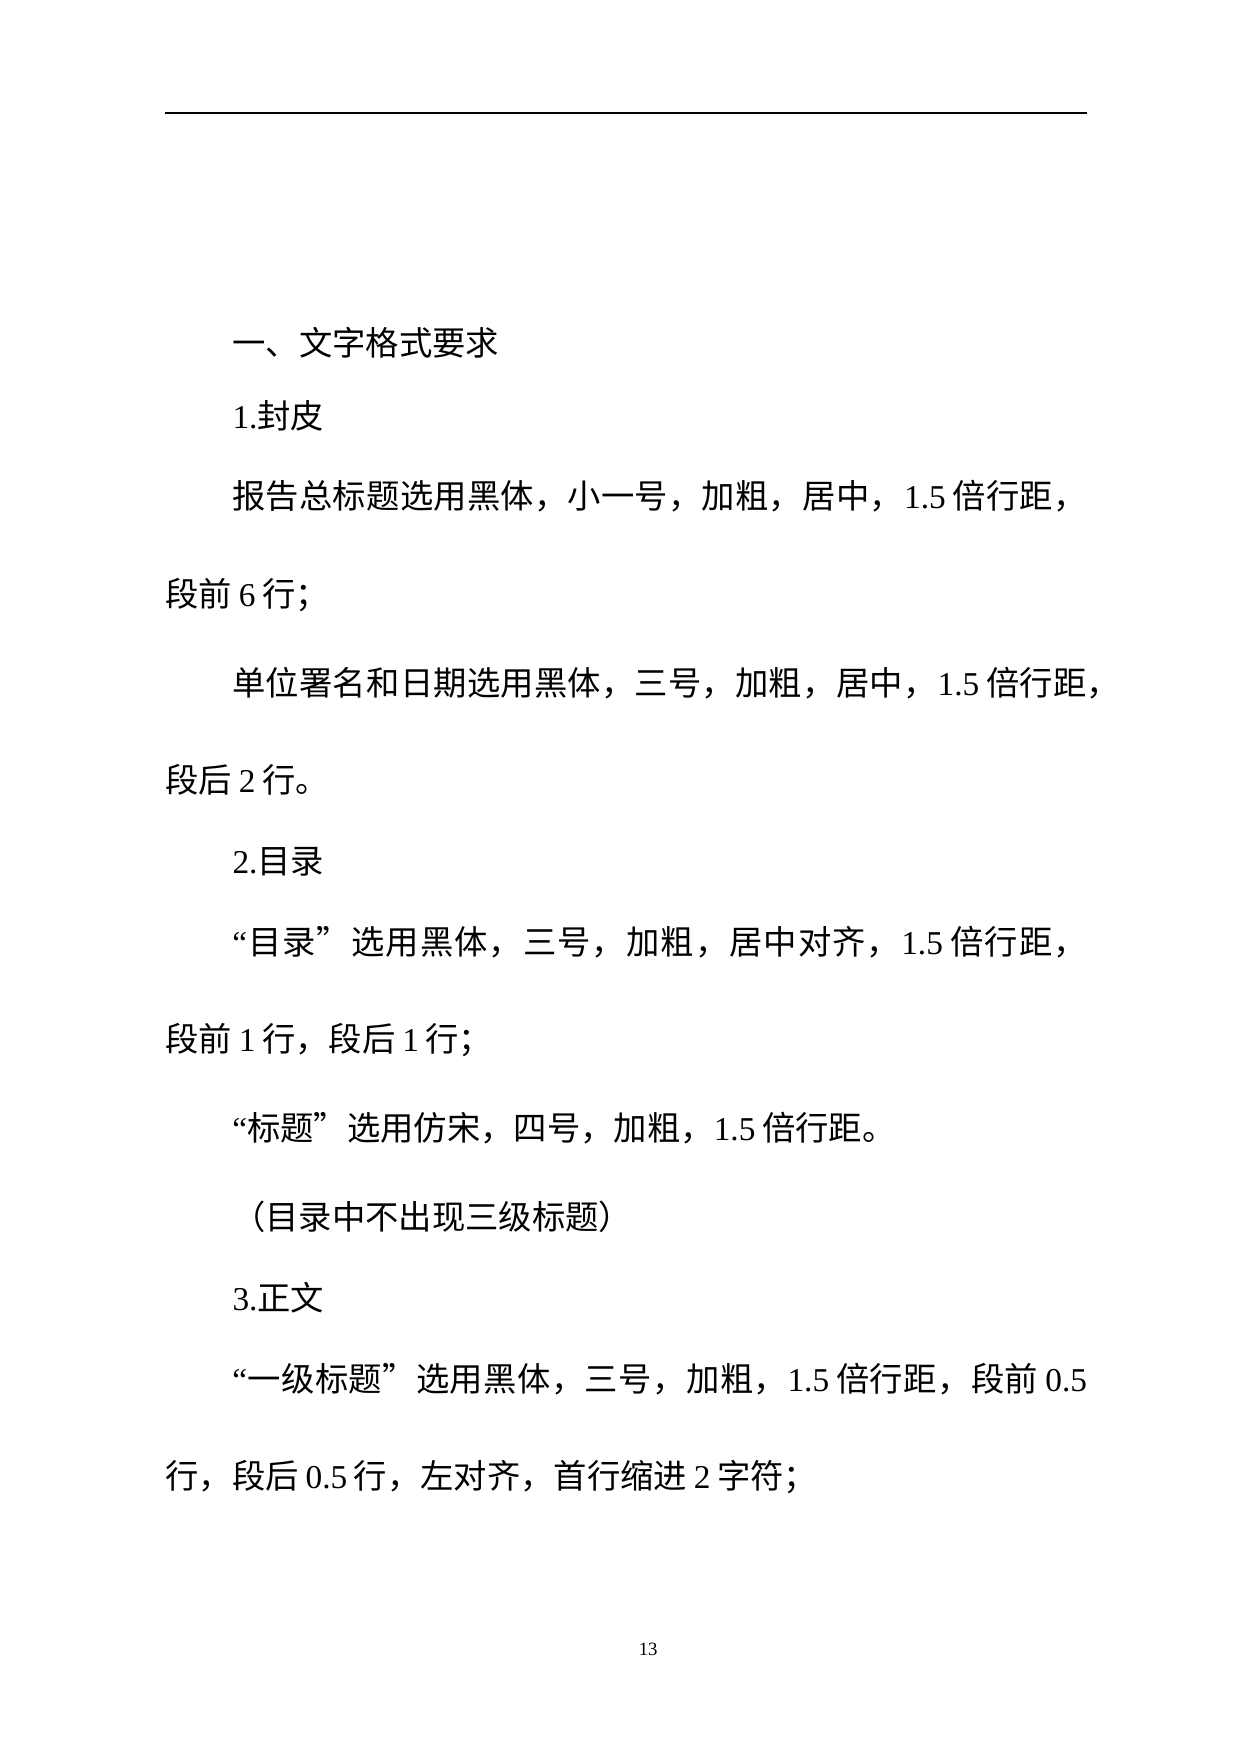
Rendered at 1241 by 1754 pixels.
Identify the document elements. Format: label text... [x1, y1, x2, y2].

text 报告总标题选用黑体，小一号，加粗，居中，1.5倍行距，段前6行； [165, 462, 1087, 624]
text “标题”选用仿宋，四号，加粗，1.5倍行距。 [165, 1094, 1087, 1159]
subtitle 3.正文 [165, 1272, 1087, 1320]
text “目录”选用黑体，三号，加粗，居中对齐，1.5倍行距，段前1行，段后1行； [165, 907, 1087, 1069]
text 单位署名和日期选用黑体，三号，加粗，居中，1.5倍行距，段后2行。 [165, 648, 1087, 811]
subtitle 2.目录 [165, 835, 1087, 883]
subtitle 1.封皮 [165, 389, 1087, 438]
subtitle 一、文字格式要求 [165, 317, 1087, 365]
text “一级标题”选用黑体，三号，加粗，1.5倍行距，段前0.5行，段后0.5行，左对齐，首行缩进2字符； [165, 1344, 1087, 1507]
text （目录中不出现三级标题） [165, 1183, 1087, 1248]
